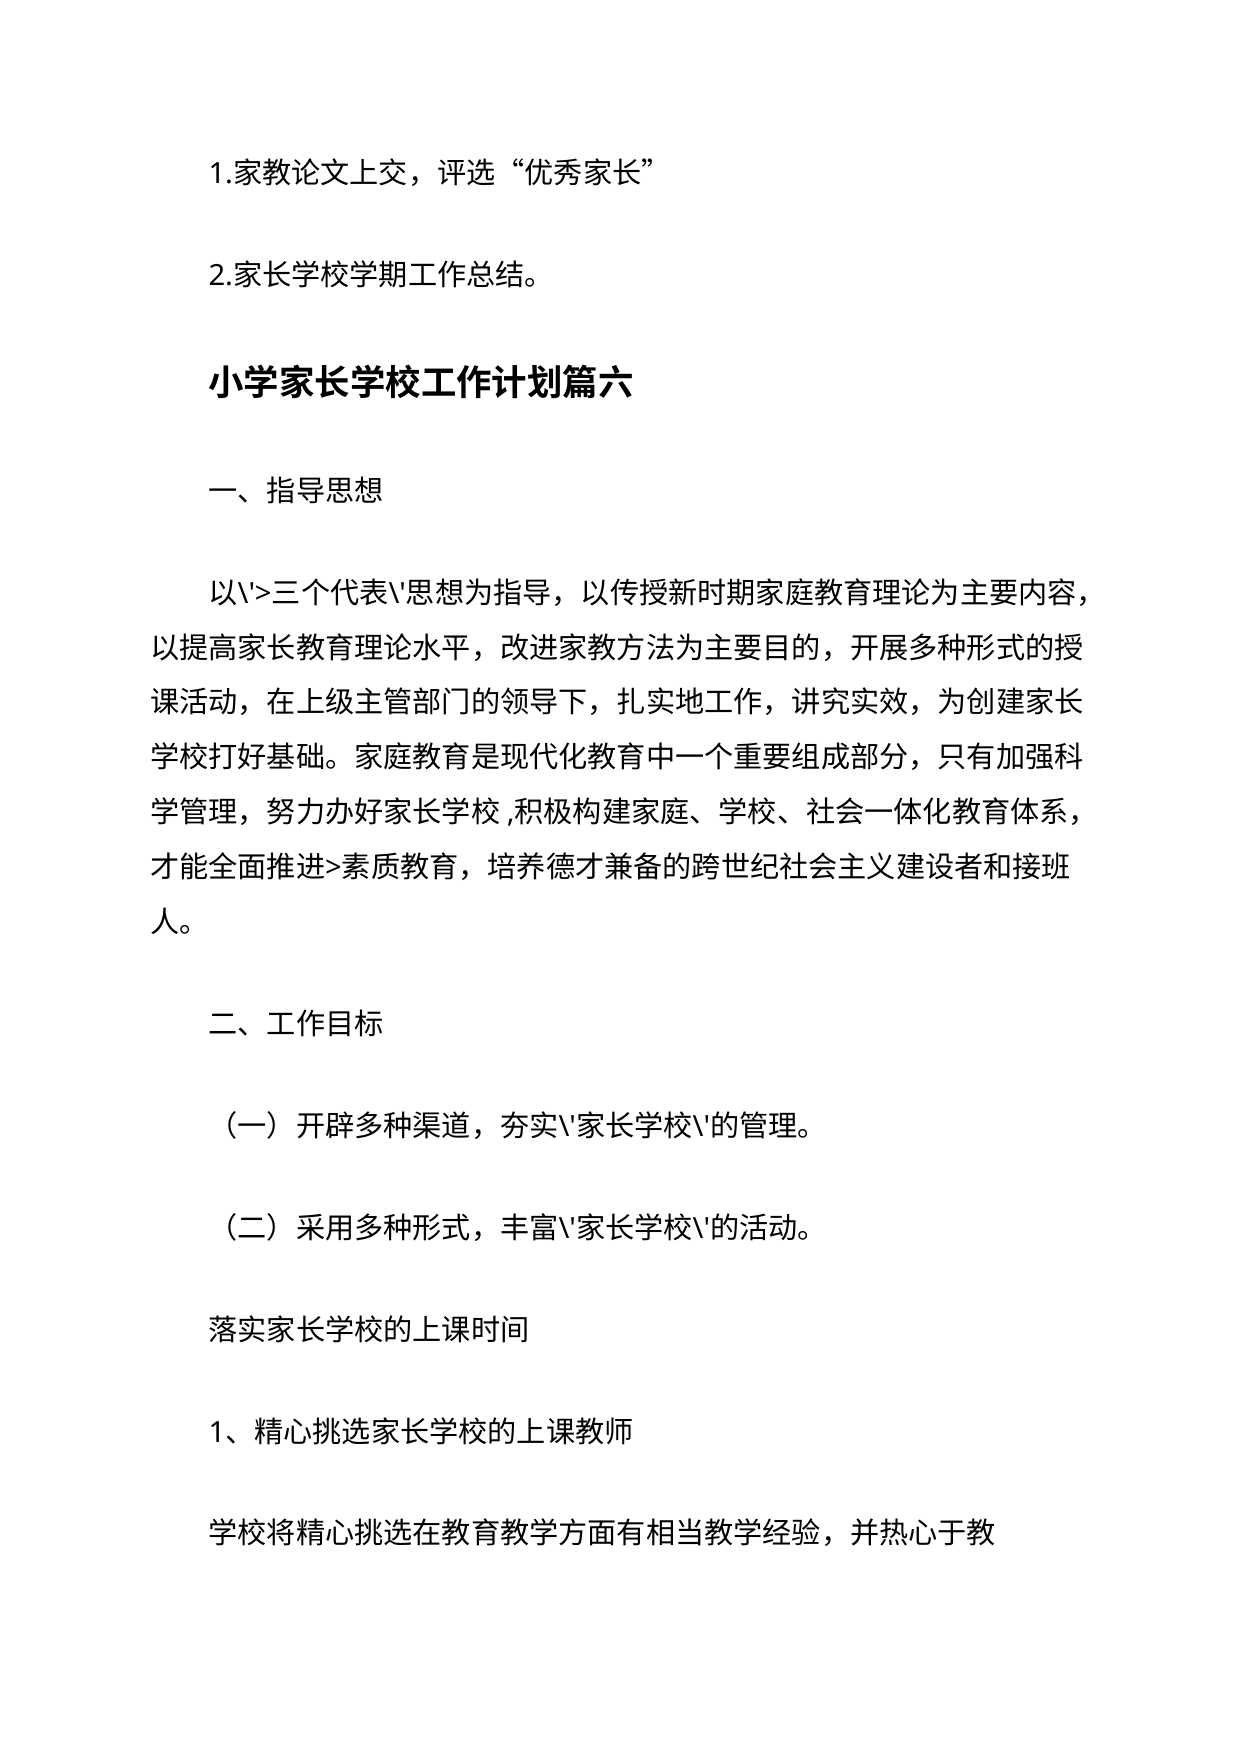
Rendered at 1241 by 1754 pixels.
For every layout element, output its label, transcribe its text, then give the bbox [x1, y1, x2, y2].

text 以\'>三个代表\'思想为指导，以传授新时期家庭教育理论为主要内容，以提高家长教育理论水平，改进家教方法为主要目的，开展多种形式的授课活动，在上级主管部门的领导下，扎实地工作，讲究实效，为创建家长学校打好基础。家庭教育是现代化教育中一个重要组成部分，只有加强科学管理，努力办好家长学校 ,积极构建家庭、学校、社会一体化教育体系，才能全面推进>素质教育，培养德才兼备的跨世纪社会主义建设者和接班人。 [150, 569, 1090, 941]
text 落实家长学校的上课时间 [150, 1306, 1090, 1349]
text （一）开辟多种渠道，夯实\'家长学校\'的管理。 [150, 1102, 1090, 1145]
text 二、工作目标 [150, 1001, 1090, 1043]
text 学校将精心挑选在教育教学方面有相当教学经验，并热心于教 [150, 1510, 1090, 1552]
text 一、指导思想 [150, 467, 1090, 510]
text （二）采用多种形式，丰富\'家长学校\'的活动。 [150, 1204, 1090, 1247]
text 1.家教论文上交，评选“优秀家长” [150, 150, 1090, 192]
text 2.家长学校学期工作总结。 [150, 252, 1090, 294]
text 小学家长学校工作计划篇六 [150, 354, 1090, 405]
text 1、精心挑选家长学校的上课教师 [150, 1408, 1090, 1451]
